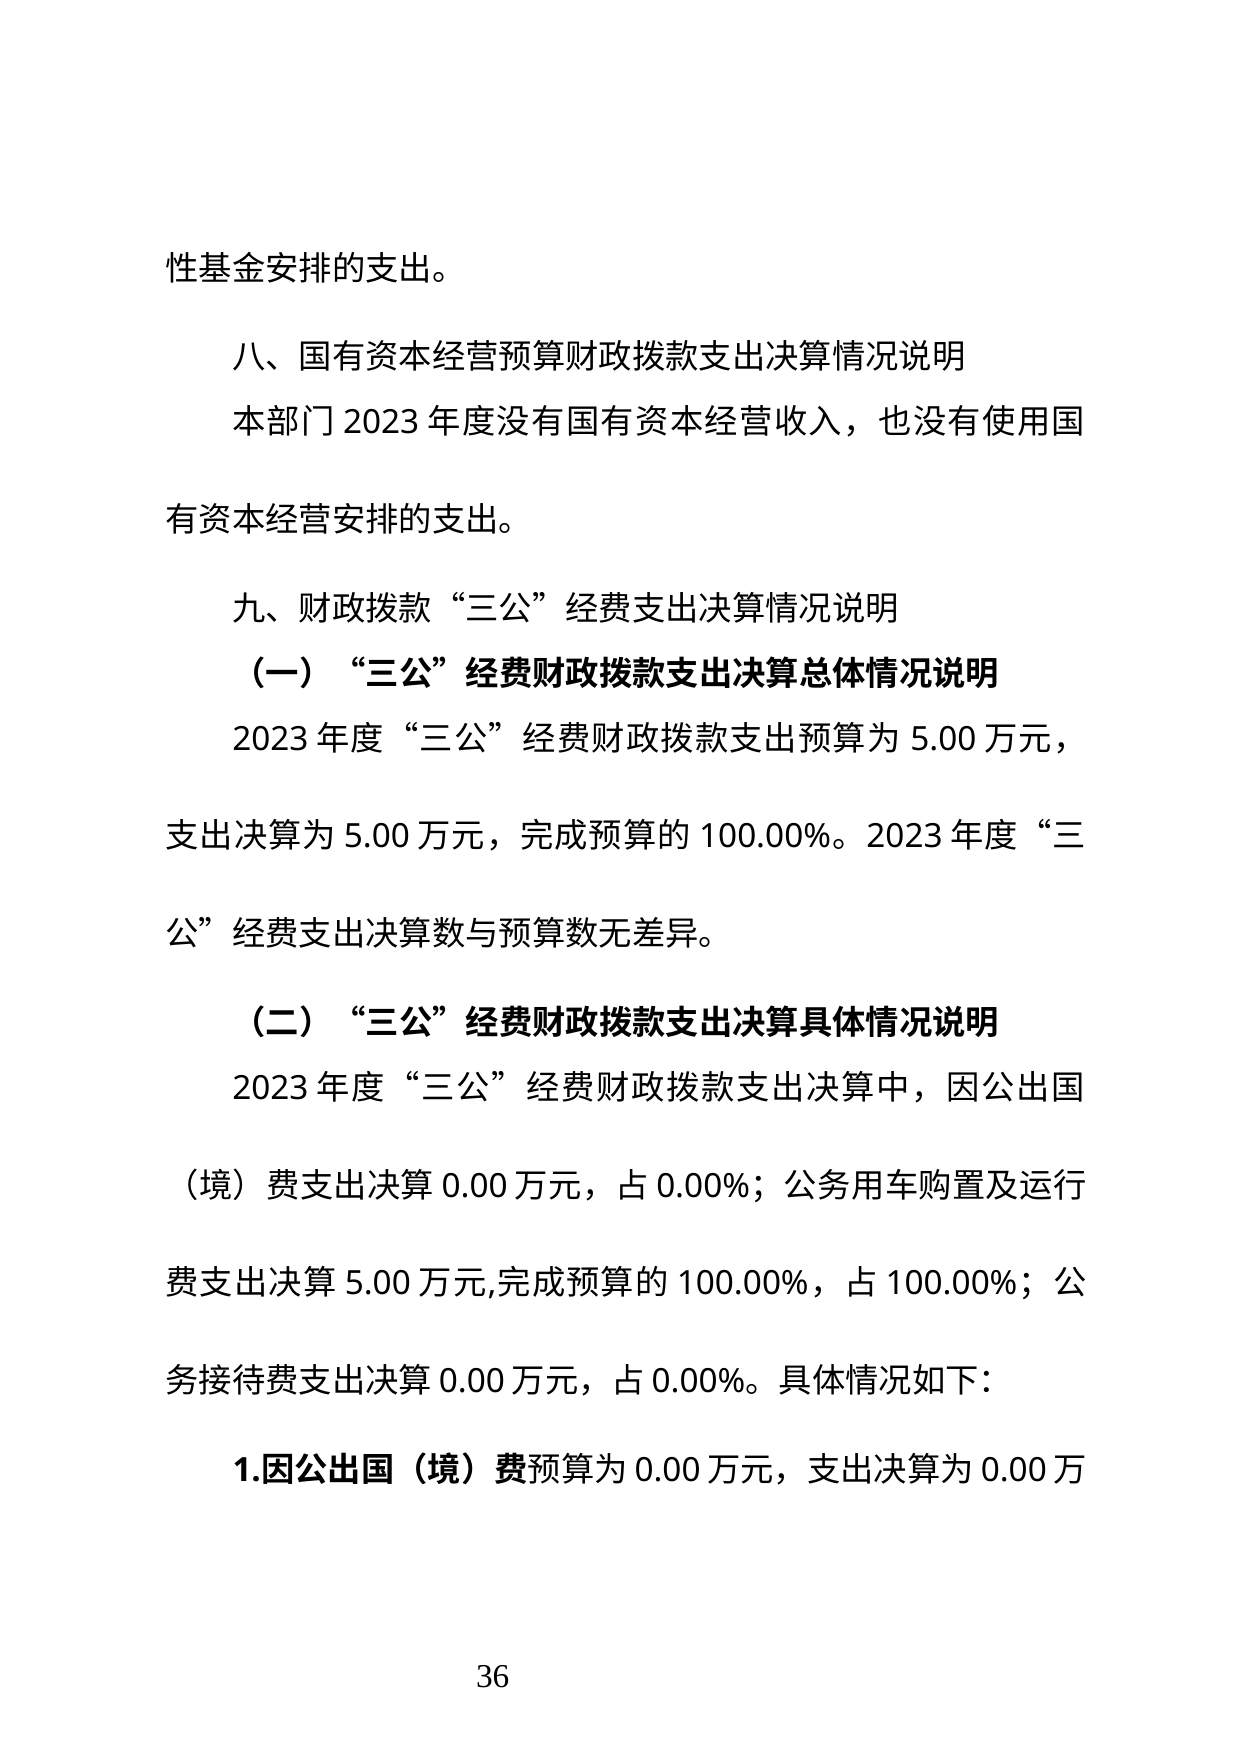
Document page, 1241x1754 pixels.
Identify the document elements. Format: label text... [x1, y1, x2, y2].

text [165, 1434, 1087, 1499]
text 2023年度“三公”经费财政拨款支出预算为5.00万元，支出决算为5.00万元，完成预算的100.00%。2023年度“三公”经费支出决算数与预算数无差异。 [165, 703, 1087, 963]
text 2023年度“三公”经费财政拨款支出决算中，因公出国（境）费支出决算0.00万元，占0.00%；公务用车购置及运行费支出决算5.00万元,完成预算的100.00%，占100.00%；公务接待费支出决算0.00万元，占0.00%。具体情况如下： [165, 1053, 1087, 1410]
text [165, 233, 1087, 298]
text 本部门2023年度没有国有资本经营收入，也没有使用国有资本经营安排的支出。 [165, 387, 1087, 549]
text （一）“三公”经费财政拨款支出决算总体情况说明 [165, 638, 1087, 703]
text （二）“三公”经费财政拨款支出决算具体情况说明 [165, 988, 1087, 1053]
text 九、财政拨款“三公”经费支出决算情况说明 [165, 573, 1087, 638]
text 八、国有资本经营预算财政拨款支出决算情况说明 [165, 322, 1087, 387]
